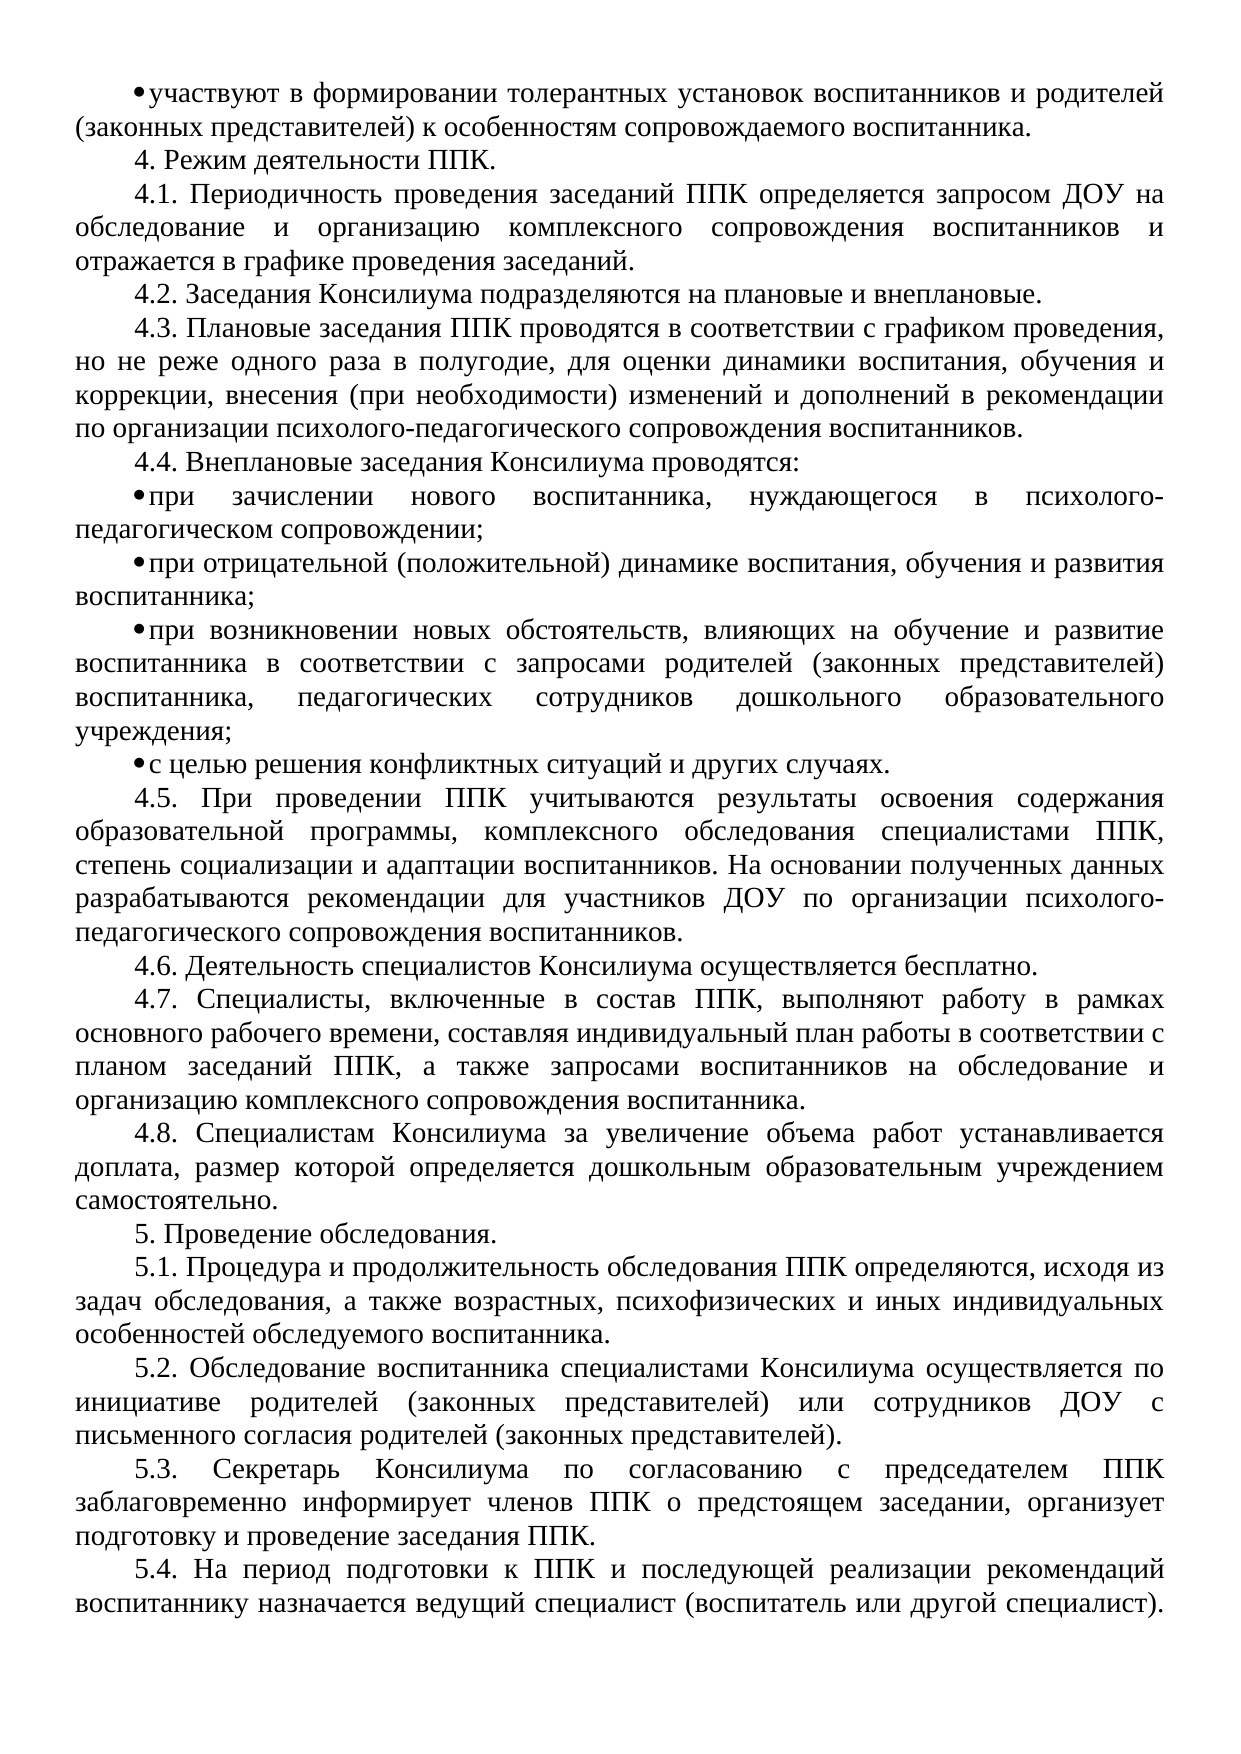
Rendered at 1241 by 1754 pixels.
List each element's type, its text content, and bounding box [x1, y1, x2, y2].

list 4.4. Внеплановые заседания Консилиума проводятся: [75, 444, 1165, 478]
list с целью решения конфликтных ситуаций и других случаях. [75, 746, 1165, 780]
list 5.2. Обследование воспитанника специалистами Консилиума осуществляется по инициативе родителей (законных представителей) или сотрудников ДОУ с письменного согласия родителей (законных представителей). [75, 1350, 1165, 1451]
list 5.3. Секретарь Консилиума по согласованию с председателем ППК заблаговременно информирует членов ППК о предстоящем заседании, организует подготовку и проведение заседания ППК. [75, 1451, 1165, 1551]
list 4.5. При проведении ППК учитываются результаты освоения содержания образовательной программы, комплексного обследования специалистами ППК, степень социализации и адаптации воспитанников. На основании полученных данных разрабатываются рекомендации для участников ДОУ по организации психолого-педагогического сопровождения воспитанников. [75, 780, 1165, 948]
list 4.8. Специалистам Консилиума за увеличение объема работ устанавливается доплата, размер которой определяется дошкольным образовательным учреждением самостоятельно. [75, 1115, 1165, 1216]
list при возникновении новых обстоятельств, влияющих на обучение и развитие воспитанника в соответствии с запросами родителей (законных представителей) воспитанника, педагогических сотрудников дошкольного образовательного учреждения; [75, 612, 1165, 746]
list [75, 1551, 1165, 1618]
list 4.2. Заседания Консилиума подразделяются на плановые и внеплановые. [75, 276, 1165, 310]
list 4.3. Плановые заседания ППК проводятся в соответствии с графиком проведения, но не реже одного раза в полугодие, для оценки динамики воспитания, обучения и коррекции, внесения (при необходимости) изменений и дополнений в рекомендации по организации психолого-педагогического сопровождения воспитанников. [75, 310, 1165, 444]
list 4. Режим деятельности ППК. [75, 142, 1165, 176]
list при зачислении нового воспитанника, нуждающегося в психолого-педагогическом сопровождении; [75, 478, 1165, 545]
list участвуют в формировании толерантных установок воспитанников и родителей (законных представителей) к особенностям сопровождаемого воспитанника. [75, 75, 1165, 142]
list 4.6. Деятельность специалистов Консилиума осуществляется бесплатно. [75, 948, 1165, 981]
list 4.7. Специалисты, включенные в состав ППК, выполняют работу в рамках основного рабочего времени, составляя индивидуальный план работы в соответствии с планом заседаний ППК, а также запросами воспитанников на обследование и организацию комплексного сопровождения воспитанника. [75, 981, 1165, 1115]
list 5. Проведение обследования. [75, 1216, 1165, 1249]
list при отрицательной (положительной) динамике воспитания, обучения и развития воспитанника; [75, 545, 1165, 612]
list 5.1. Процедура и продолжительность обследования ППК определяются, исходя из задач обследования, а также возрастных, психофизических и иных индивидуальных особенностей обследуемого воспитанника. [75, 1249, 1165, 1350]
list 4.1. Периодичность проведения заседаний ППК определяется запросом ДОУ на обследование и организацию комплексного сопровождения воспитанников и отражается в графике проведения заседаний. [75, 176, 1165, 276]
